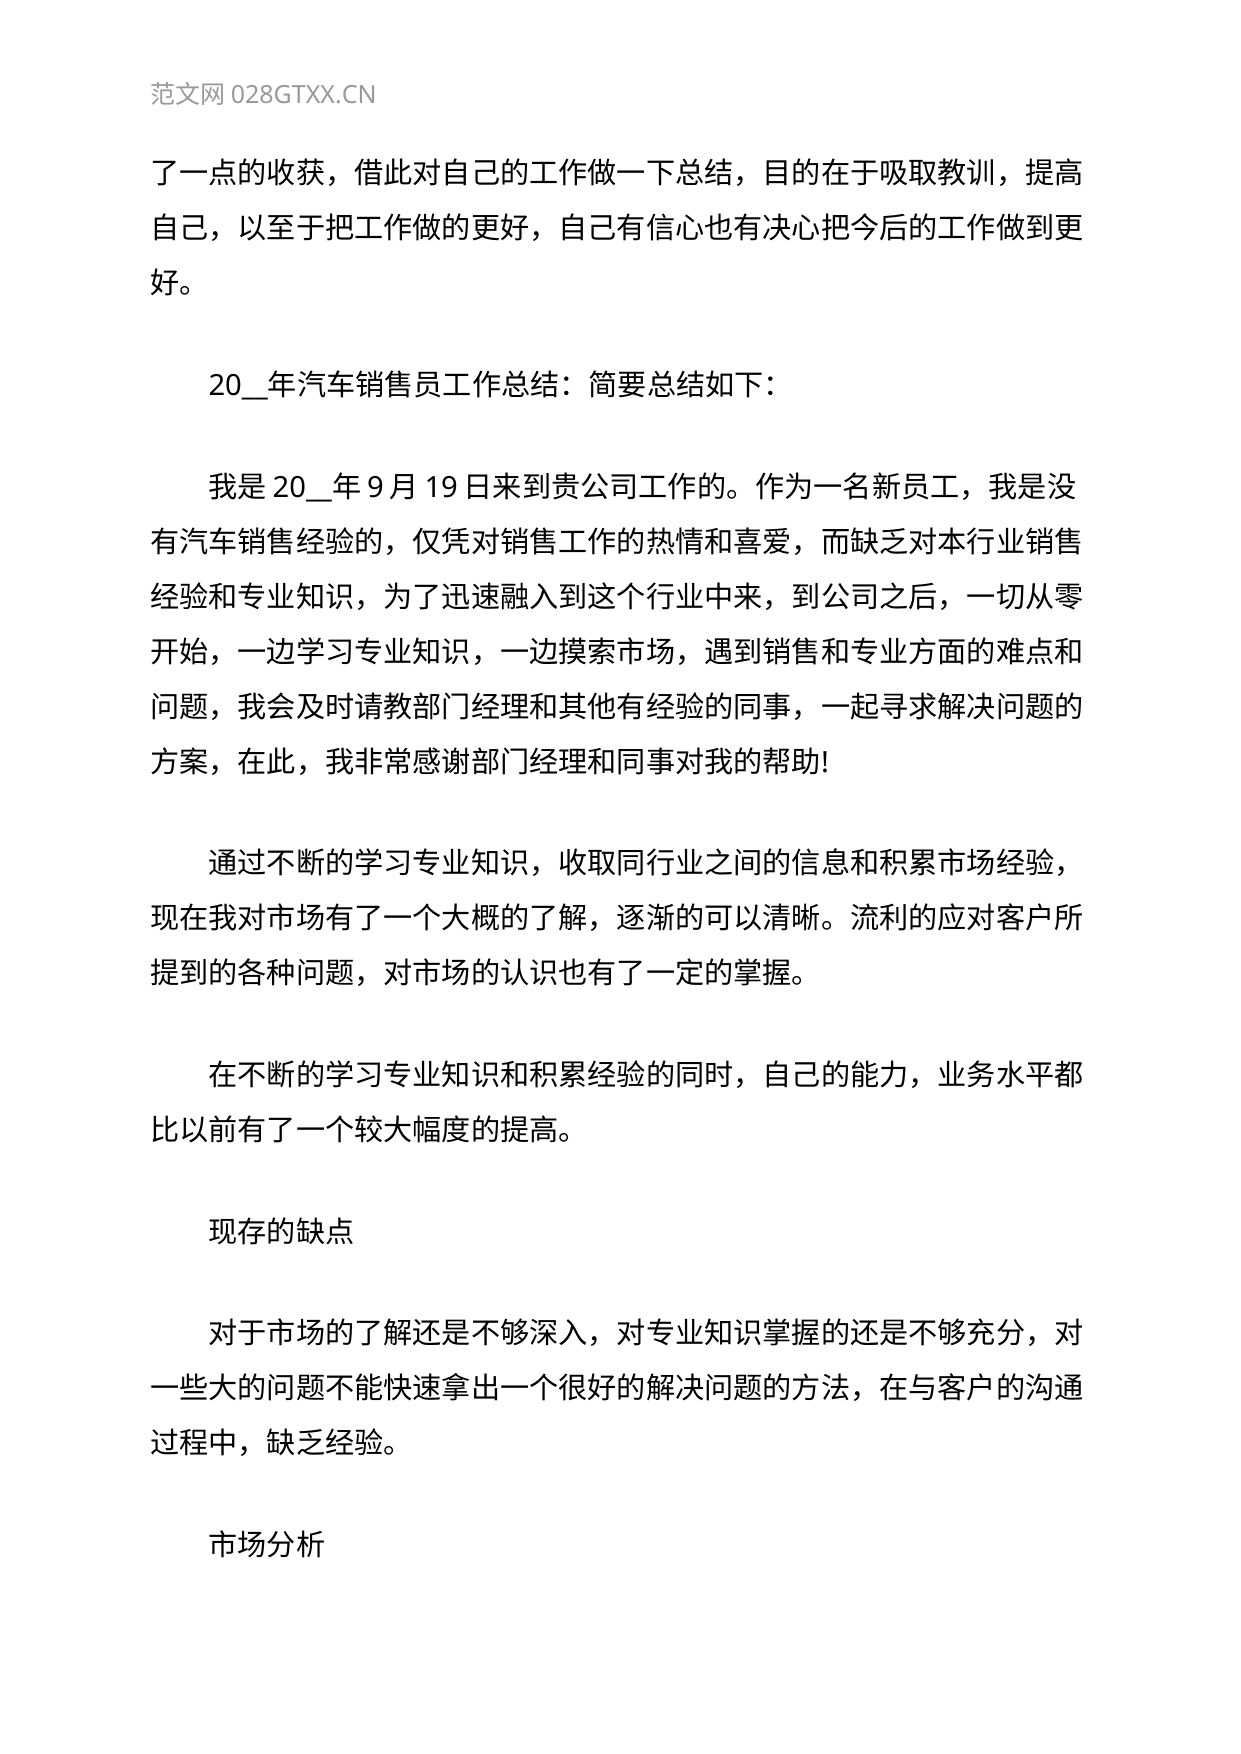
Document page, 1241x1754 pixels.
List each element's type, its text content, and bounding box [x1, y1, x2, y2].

text 20__年汽车销售员工作总结：简要总结如下： [150, 362, 1090, 404]
text 市场分析 [150, 1522, 1090, 1564]
text 在不断的学习专业知识和积累经验的同时，自己的能力，业务水平都比以前有了一个较大幅度的提高。 [150, 1052, 1090, 1149]
text 通过不断的学习专业知识，收取同行业之间的信息和积累市场经验，现在我对市场有了一个大概的了解，逐渐的可以清晰。流利的应对客户所提到的各种问题，对市场的认识也有了一定的掌握。 [150, 840, 1090, 992]
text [150, 150, 1090, 302]
text 现存的缺点 [150, 1208, 1090, 1251]
text 对于市场的了解还是不够深入，对专业知识掌握的还是不够充分，对一些大的问题不能快速拿出一个很好的解决问题的方法，在与客户的沟通过程中，缺乏经验。 [150, 1310, 1090, 1462]
text 我是20__年9月19日来到贵公司工作的。作为一名新员工，我是没有汽车销售经验的，仅凭对销售工作的热情和喜爱，而缺乏对本行业销售经验和专业知识，为了迅速融入到这个行业中来，到公司之后，一切从零开始，一边学习专业知识，一边摸索市场，遇到销售和专业方面的难点和问题，我会及时请教部门经理和其他有经验的同事，一起寻求解决问题的方案，在此，我非常感谢部门经理和同事对我的帮助! [150, 463, 1090, 781]
